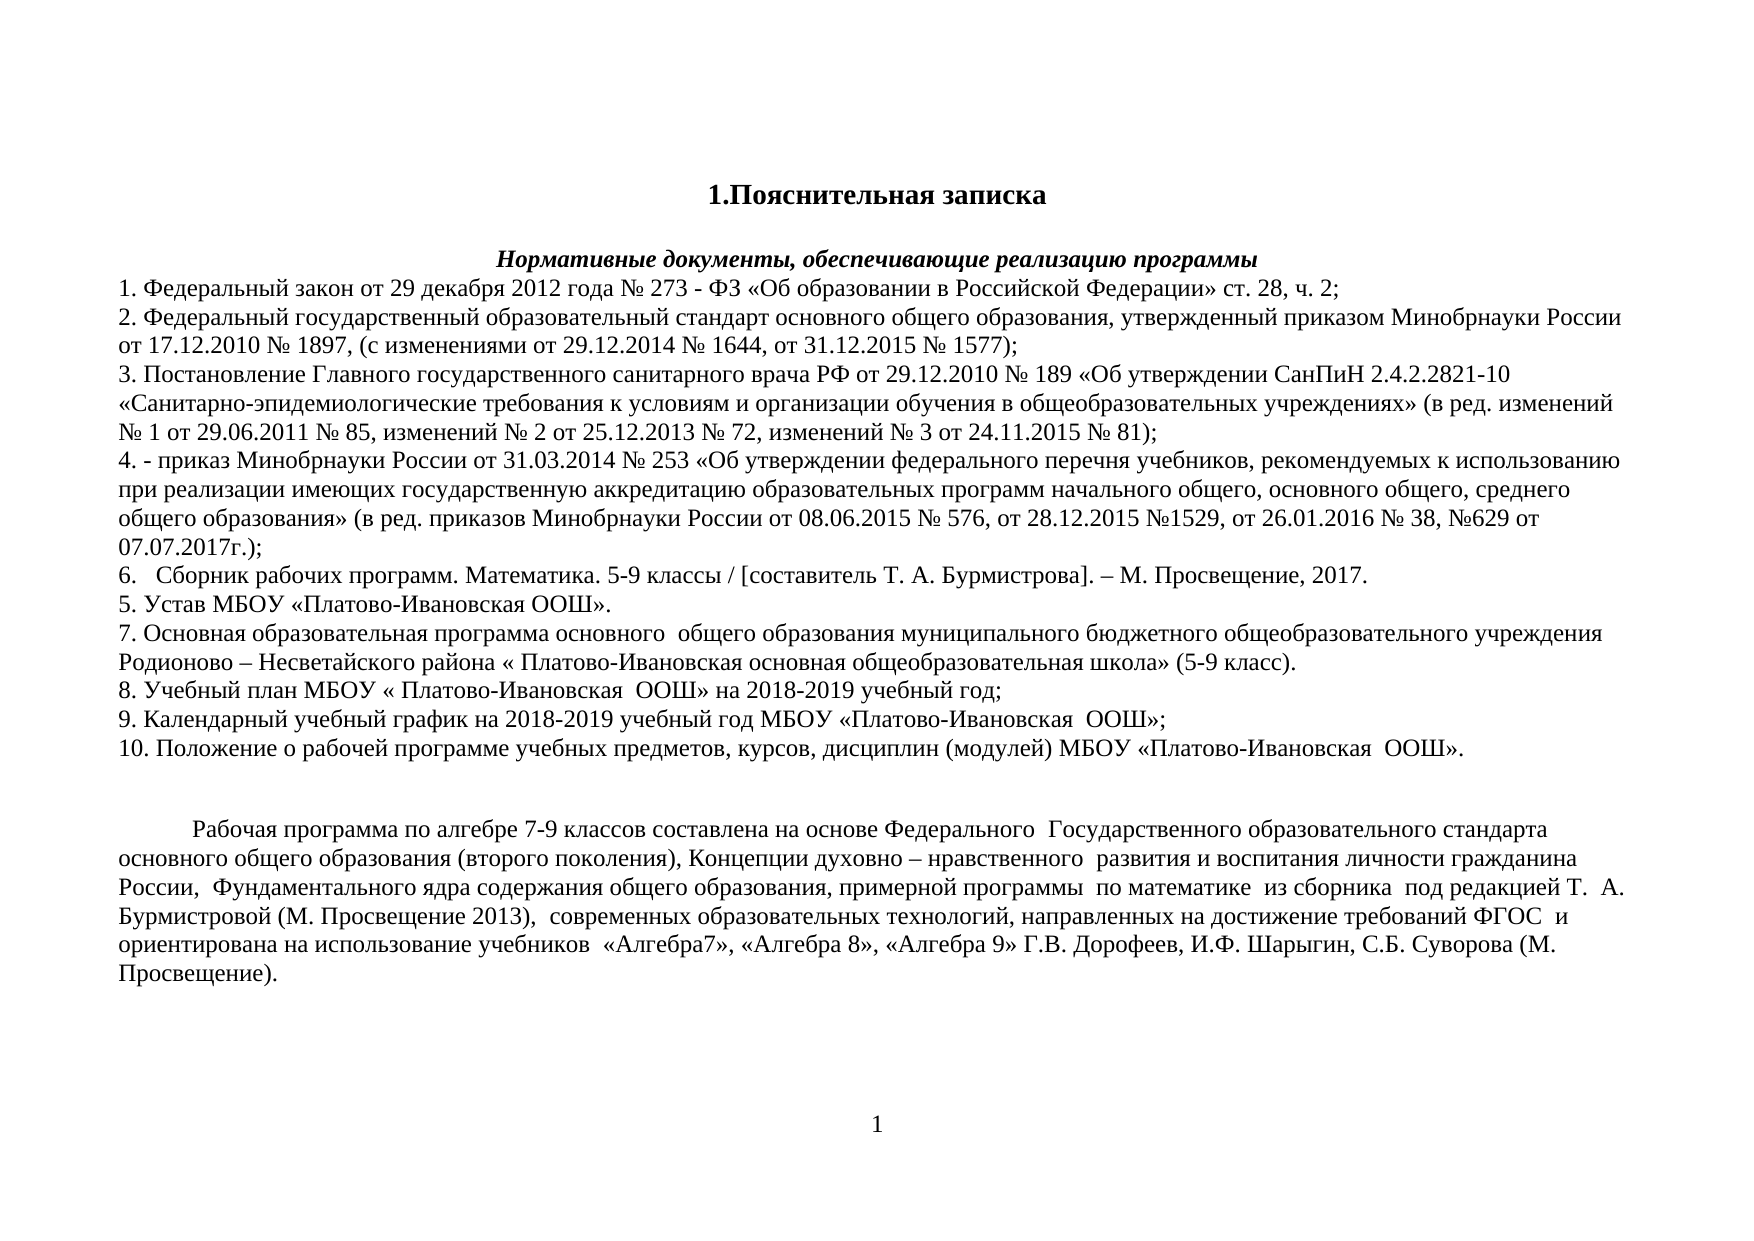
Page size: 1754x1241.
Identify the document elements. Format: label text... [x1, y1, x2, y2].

text 1.Пояснительная записка [118, 177, 1636, 211]
text 6. Сборник рабочих программ. Математика. 5-9 классы / [cоставитель Т. А. Бурмистрова]. – М. Просвещение, 2017. 5. Устав МБОУ «Платово-Ивановская ООШ». 7. Основная образовательная программа основного общего образования муниципального бюджетного общеобразовательного учреждения Родионово – Несветайского района « Платово-Ивановская основная общеобразовательная школа» (5-9 класс). 8. Учебный план МБОУ « Платово-Ивановская ООШ» на 2018-2019 учебный год; 9. Календарный учебный график на 2018-2019 учебный год МБОУ «Платово-Ивановская ООШ»; 10. Положение о рабочей программе учебных предметов, курсов, дисциплин (модулей) МБОУ «Платово-Ивановская ООШ». [118, 561, 1636, 786]
text 1. Федеральный закон от 29 декабря 2012 года № 273 - ФЗ «Об образовании в Российской Федерации» ст. 28, ч. 2; 2. Федеральный государственный образовательный стандарт основного общего образования, утвержденный приказом Минобрнауки России от 17.12.2010 № 1897, (с изменениями от 29.12.2014 № 1644, от 31.12.2015 № 1577); 3. Постановление Главного государственного санитарного врача РФ от 29.12.2010 № 189 «Об утверждении СанПиН 2.4.2.2821-10 «Санитарно-эпидемиологические требования к условиям и организации обучения в общеобразовательных учреждениях» (в ред. изменений № 1 от 29.06.2011 № 85, изменений № 2 от 25.12.2013 № 72, изменений № 3 от 24.11.2015 № 81); 4. - приказ Минобрнауки России от 31.03.2014 № 253 «Об утверждении федерального перечня учебников, рекомендуемых к использованию при реализации имеющих государственную аккредитацию образовательных программ начального общего, основного общего, среднего общего образования» (в ред. приказов Минобрнауки России от 08.06.2015 № 576, от 28.12.2015 №1529, от 26.01.2016 № 38, №629 от 07.07.2017г.); [118, 273, 1636, 561]
text Рабочая программа по алгебре 7-9 классов составлена на основе Федерального Государственного образовательного стандарта основного общего образования (второго поколения), Концепции духовно – нравственного развития и воспитания личности гражданина России, Фундаментального ядра содержания общего образования, примерной программы по математике из сборника под редакцией Т. А. Бурмистровой (М. Просвещение 2013), современных образовательных технологий, направленных на достижение требований ФГОС и ориентирована на использование учебников «Алгебра7», «Алгебра 8», «Алгебра 9» Г.В. Дорофеев, И.Ф. Шарыгин, С.Б. Суворова (М. Просвещение). [118, 814, 1636, 987]
text Нормативные документы, обеспечивающие реализацию программы [118, 244, 1636, 273]
